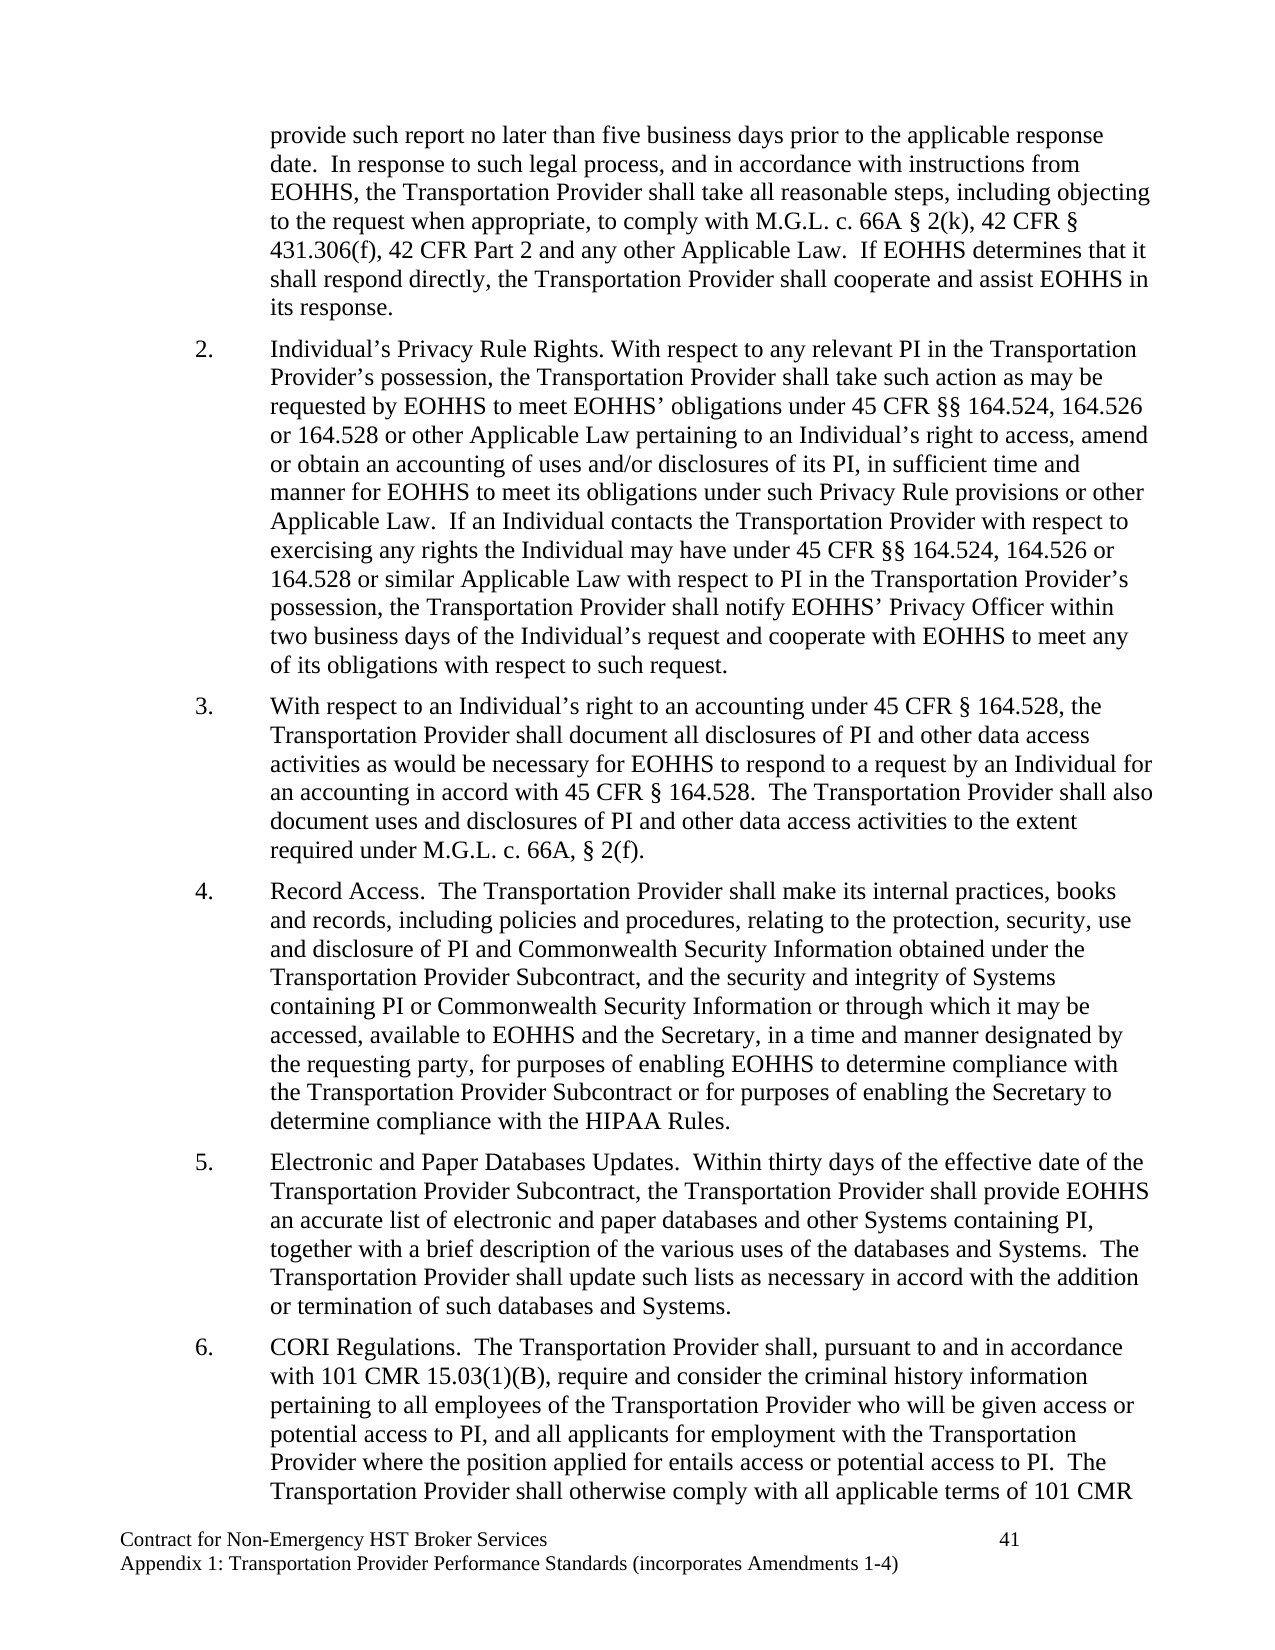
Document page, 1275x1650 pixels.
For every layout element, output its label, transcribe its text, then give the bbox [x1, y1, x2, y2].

subtitle With respect to an Individual’s right to an accounting under 45 CFR § 164.528, the Transportation Provider shall document all disclosures of PI and other data access activities as would be necessary for EOHHS to respond to a request by an Individual for an accounting in accord with 45 CFR § 164.528. The Transportation Provider shall also document uses and disclosures of PI and other data access activities to the extent required under M.G.L. c. 66A, § 2(f). [195, 691, 1155, 864]
subtitle Record Access. The Transportation Provider shall make its internal practices, books and records, including policies and procedures, relating to the protection, security, use and disclosure of PI and Commonwealth Security Information obtained under the Transportation Provider Subcontract, and the security and integrity of Systems containing PI or Commonwealth Security Information or through which it may be accessed, available to EOHHS and the Secretary, in a time and manner designated by the requesting party, for purposes of enabling EOHHS to determine compliance with the Transportation Provider Subcontract or for purposes of enabling the Secretary to determine compliance with the HIPAA Rules. [195, 876, 1155, 1135]
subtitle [195, 1332, 1155, 1505]
subtitle Electronic and Paper Databases Updates. Within thirty days of the effective date of the Transportation Provider Subcontract, the Transportation Provider shall provide EOHHS an accurate list of electronic and paper databases and other Systems containing PI, together with a brief description of the various uses of the databases and Systems. The Transportation Provider shall update such lists as necessary in accord with the addition or termination of such databases and Systems. [195, 1147, 1155, 1320]
subtitle Individual’s Privacy Rule Rights. With respect to any relevant PI in the Transportation Provider’s possession, the Transportation Provider shall take such action as may be requested by EOHHS to meet EOHHS’ obligations under 45 CFR §§ 164.524, 164.526 or 164.528 or other Applicable Law pertaining to an Individual’s right to access, amend or obtain an accounting of uses and/or disclosures of its PI, in sufficient time and manner for EOHHS to meet its obligations under such Privacy Rule provisions or other Applicable Law. If an Individual contacts the Transportation Provider with respect to exercising any rights the Individual may have under 45 CFR §§ 164.524, 164.526 or 164.528 or similar Applicable Law with respect to PI in the Transportation Provider’s possession, the Transportation Provider shall notify EOHHS’ Privacy Officer within two business days of the Individual’s request and cooperate with EOHHS to meet any of its obligations with respect to such request. [195, 334, 1155, 679]
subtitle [195, 120, 1155, 321]
